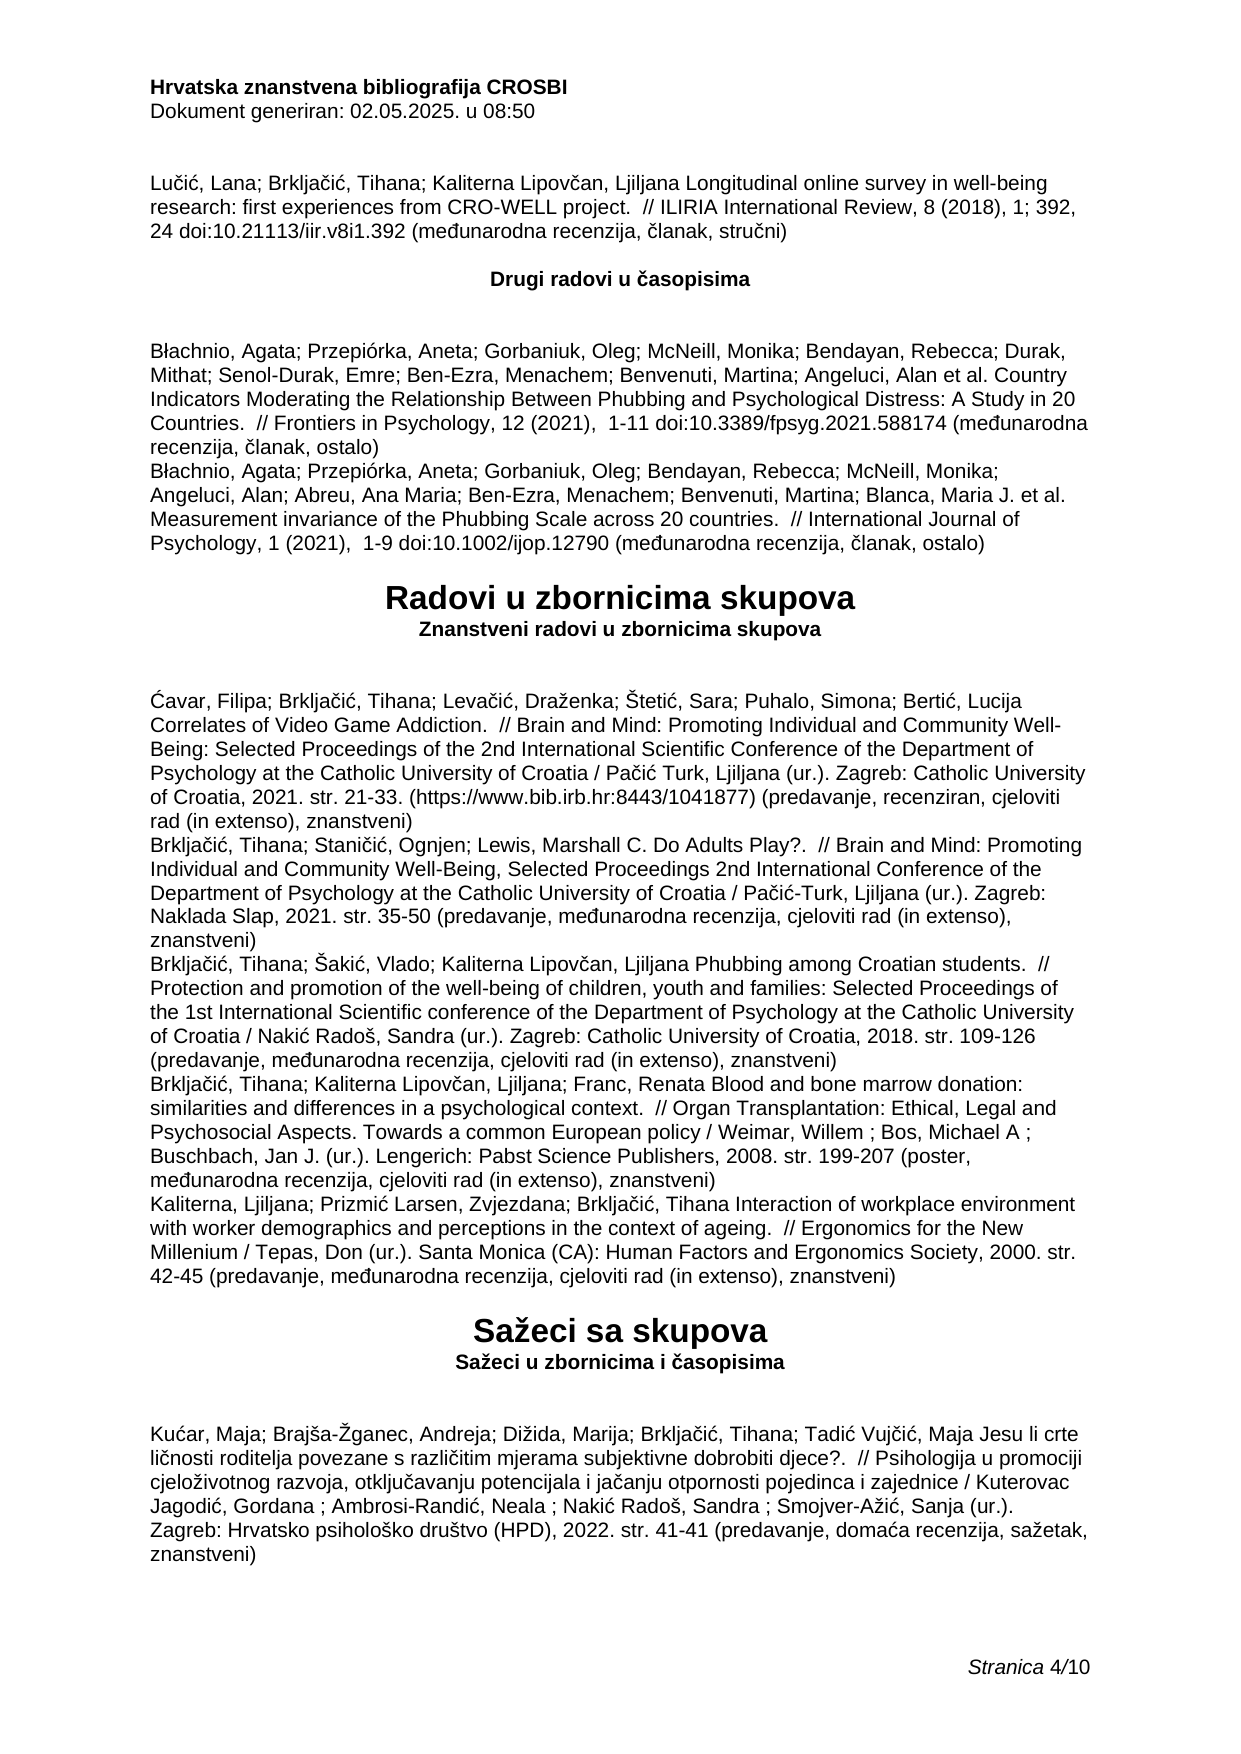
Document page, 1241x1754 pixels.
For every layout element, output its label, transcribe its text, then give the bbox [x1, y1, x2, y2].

text Brkljačić, Tihana; Šakić, Vlado; Kaliterna Lipovčan, Ljiljana [150, 952, 1090, 1072]
text Błachnio, Agata; Przepiórka, Aneta; Gorbaniuk, Oleg; McNeill, Monika; Bendayan, Rebecca; Durak, Mithat; Senol-Durak, Emre; Ben-Ezra, Menachem; Benvenuti, Martina; Angeluci, Alan et al. [150, 339, 1090, 458]
text Ćavar, Filipa; Brkljačić, Tihana; Levačić, Draženka; Štetić, Sara; Puhalo, Simona; Bertić, Lucija [150, 689, 1090, 832]
subtitle Sažeci u zbornicima i časopisima [150, 1350, 1090, 1374]
subtitle Radovi u zbornicima skupova [150, 578, 1090, 617]
text Brkljačić, Tihana; Staničić, Ognjen; Lewis, Marshall C. [150, 832, 1090, 952]
text Błachnio, Agata; Przepiórka, Aneta; Gorbaniuk, Oleg; Bendayan, Rebecca; McNeill, Monika; Angeluci, Alan; Abreu, Ana Maria; Ben‐Ezra, Menachem; Benvenuti, Martina; Blanca, Maria J. et al. [150, 458, 1090, 554]
text Kućar, Maja; Brajša-Žganec, Andreja; Dižida, Marija; Brkljačić, Tihana; Tadić Vujčić, Maja [150, 1422, 1090, 1566]
subtitle Drugi radovi u časopisima [150, 267, 1090, 291]
text Lučić, Lana; Brkljačić, Tihana; Kaliterna Lipovčan, Ljiljana [150, 171, 1090, 243]
text Brkljačić, Tihana; Kaliterna Lipovčan, Ljiljana; Franc, Renata [150, 1072, 1090, 1192]
subtitle Znanstveni radovi u zbornicima skupova [150, 617, 1090, 641]
text Kaliterna, Ljiljana; Prizmić Larsen, Zvjezdana; Brkljačić, Tihana [150, 1192, 1090, 1288]
subtitle Sažeci sa skupova [150, 1312, 1090, 1350]
